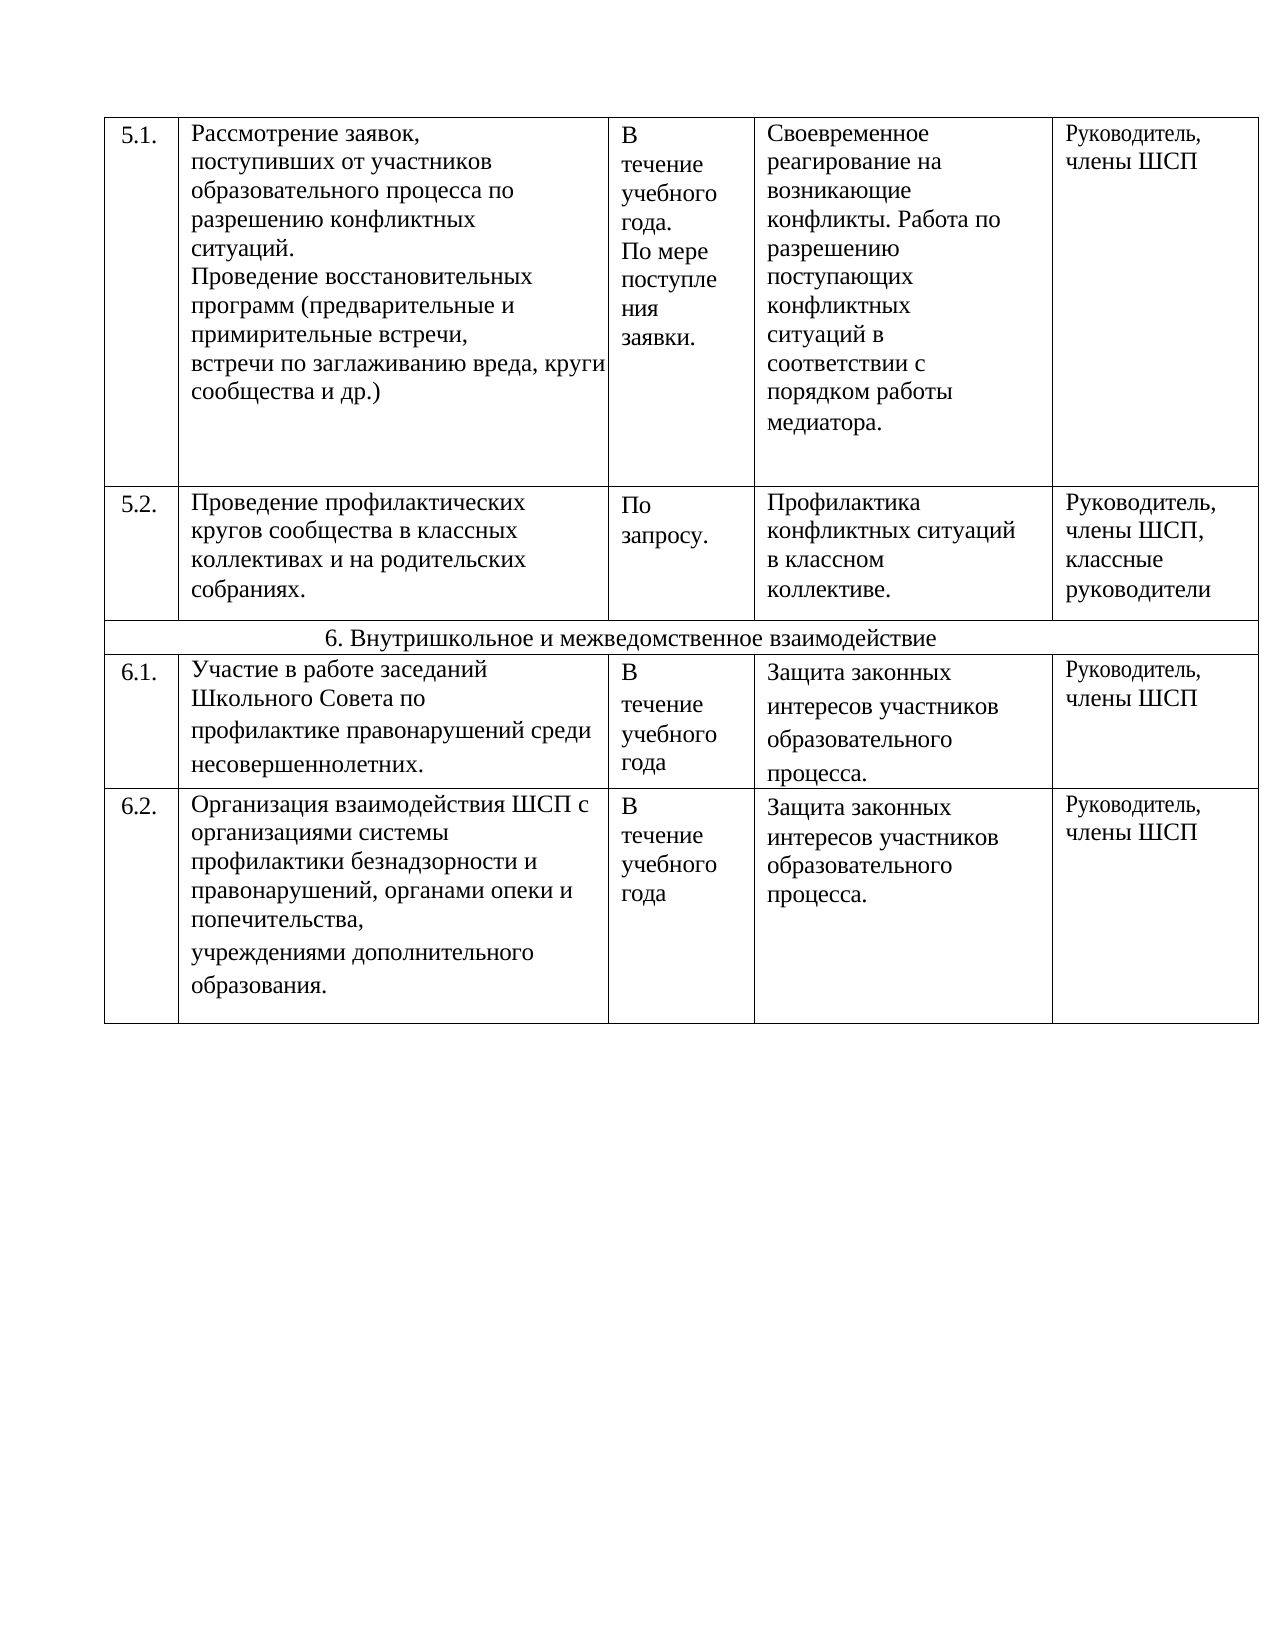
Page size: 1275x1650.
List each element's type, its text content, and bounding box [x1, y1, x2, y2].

table_cell Руководитель, члены ШСП [1053, 655, 1258, 788]
table_cell Защита законных интересов участников образовательного процесса. [755, 789, 1052, 1023]
table_cell Организация взаимодействия ШСП с организациями системы профилактики безнадзорности и правонарушений, органами опеки и попечительства, учреждениями дополнительного образования. [179, 789, 608, 1023]
table_cell 6.2. [105, 789, 178, 1023]
table_cell 6. Внутришкольное и межведомственное взаимодействие [105, 621, 1258, 653]
table_cell Проведение профилактических кругов сообщества в классных коллективах и на родительских собраниях. [179, 487, 608, 620]
table_header 5.1. [105, 118, 178, 486]
table_cell По запросу. [609, 487, 754, 620]
table_cell В течение учебного года [609, 655, 754, 788]
table_header Рассмотрение заявок, поступивших от участников образовательного процесса по разрешению конфликтных ситуаций. Проведение восстановительных программ (предварительные и примирительные встречи, встречи по заглаживанию вреда, круги сообщества и др.) [179, 118, 608, 486]
table_cell Руководитель, члены ШСП, классные руководители [1053, 487, 1258, 620]
table_cell 5.2. [105, 487, 178, 620]
table_cell Профилактика конфликтных ситуаций в классном коллективе. [755, 487, 1052, 620]
table_cell Защита законных интересов участников образовательного процесса. [755, 655, 1052, 788]
table_cell Участие в работе заседаний Школьного Совета по профилактике правонарушений среди несовершеннолетних. [179, 655, 608, 788]
table_cell В течение учебного года [609, 789, 754, 1023]
table_header Своевременное реагирование на возникающие конфликты. Работа по разрешению поступающих конфликтных ситуаций в соответствии с порядком работы медиатора. [755, 118, 1052, 486]
table_header В течение учебного года. По мере поступле ния заявки. [609, 118, 754, 486]
table_cell 6.1. [105, 655, 178, 788]
table_cell Руководитель, члены ШСП [1053, 789, 1258, 1023]
table_header Руководитель, члены ШСП [1053, 118, 1258, 486]
